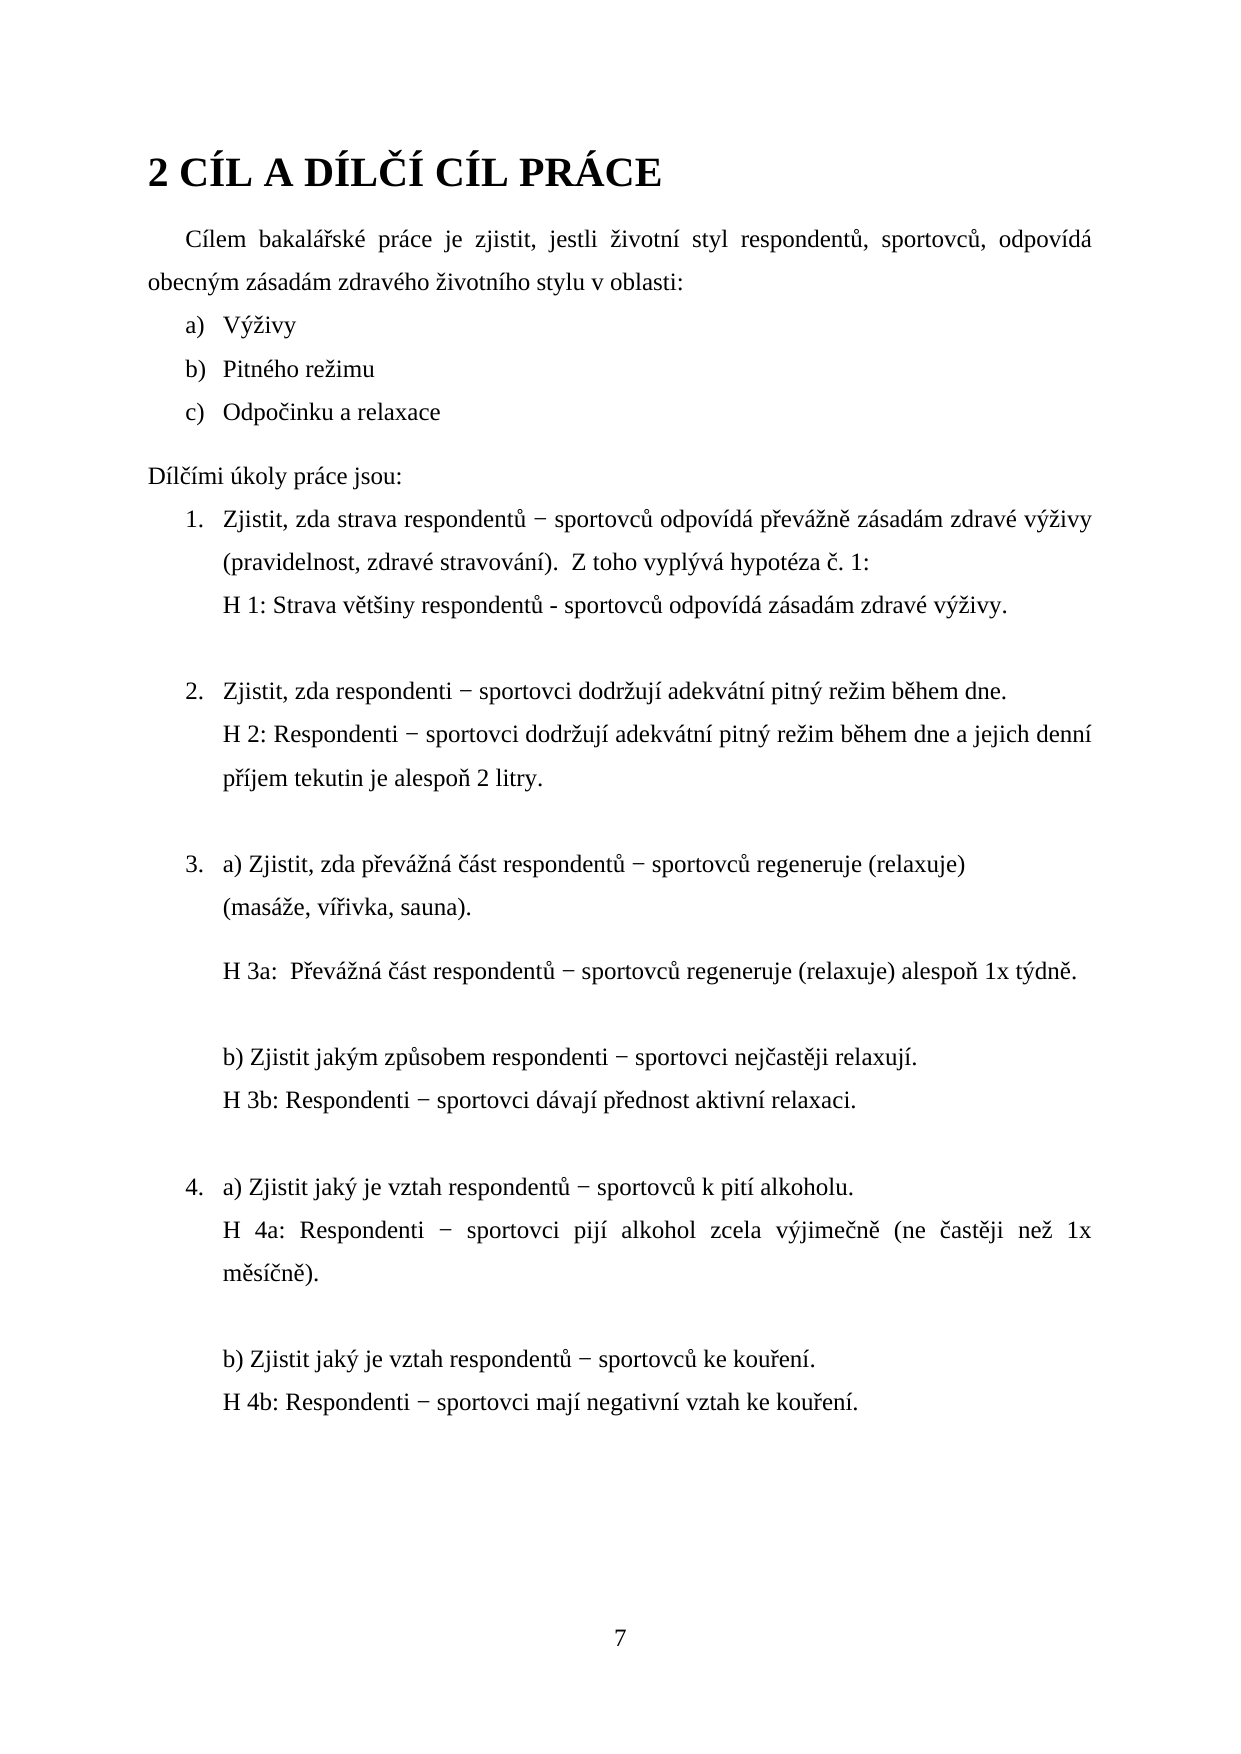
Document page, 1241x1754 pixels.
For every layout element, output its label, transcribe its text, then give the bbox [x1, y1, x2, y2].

list Zjistit, zda strava respondentů − sportovců odpovídá převážně zásadám zdravé výživy (pravidelnost, zdravé stravování). Z toho vyplývá hypotéza č. 1: [185, 504, 1093, 576]
text Dílčími úkoly práce jsou: [148, 461, 1093, 489]
list a) Zjistit, zda převážná část respondentů − sportovců regeneruje (relaxuje) [185, 849, 1093, 878]
list b) Zjistit jaký je vztah respondentů − sportovců ke kouření. [223, 1344, 1093, 1373]
list Výživy [185, 311, 1093, 339]
text H 3a: Převážná část respondentů − sportovců regeneruje (relaxuje) alespoň 1x týdně. [223, 956, 1093, 985]
list (masáže, vířivka, sauna). [223, 892, 1093, 921]
list Zjistit, zda respondenti − sportovci dodržují adekvátní pitný režim během dne. [185, 676, 1093, 705]
list H 3b: Respondenti − sportovci dávají přednost aktivní relaxaci. [223, 1085, 1093, 1114]
list Pitného režimu [185, 354, 1093, 382]
list H 4b: Respondenti − sportovci mají negativní vztah ke kouření. [223, 1387, 1093, 1416]
list b) Zjistit jakým způsobem respondenti − sportovci nejčastěji relaxují. [223, 1042, 1093, 1071]
list a) Zjistit jaký je vztah respondentů − sportovců k pití alkoholu. [185, 1172, 1093, 1200]
list H 2: Respondenti − sportovci dodržují adekvátní pitný režim během dne a jejich denní příjem tekutin je alespoň 2 litry. [223, 719, 1093, 791]
list H 4a: Respondenti − sportovci pijí alkohol zcela výjimečně (ne častěji než 1x měsíčně). [223, 1215, 1093, 1287]
text Cílem bakalářské práce je zjistit, jestli životní styl respondentů, sportovců, odpovídá obecným zásadám zdravého životního stylu v oblasti: [148, 224, 1093, 296]
subtitle 2 CÍL A DÍLČÍ CÍL PRÁCE [148, 148, 1093, 196]
list Odpočinku a relaxace [185, 397, 1093, 426]
list H 1: Strava většiny respondentů - sportovců odpovídá zásadám zdravé výživy. [223, 590, 1093, 619]
